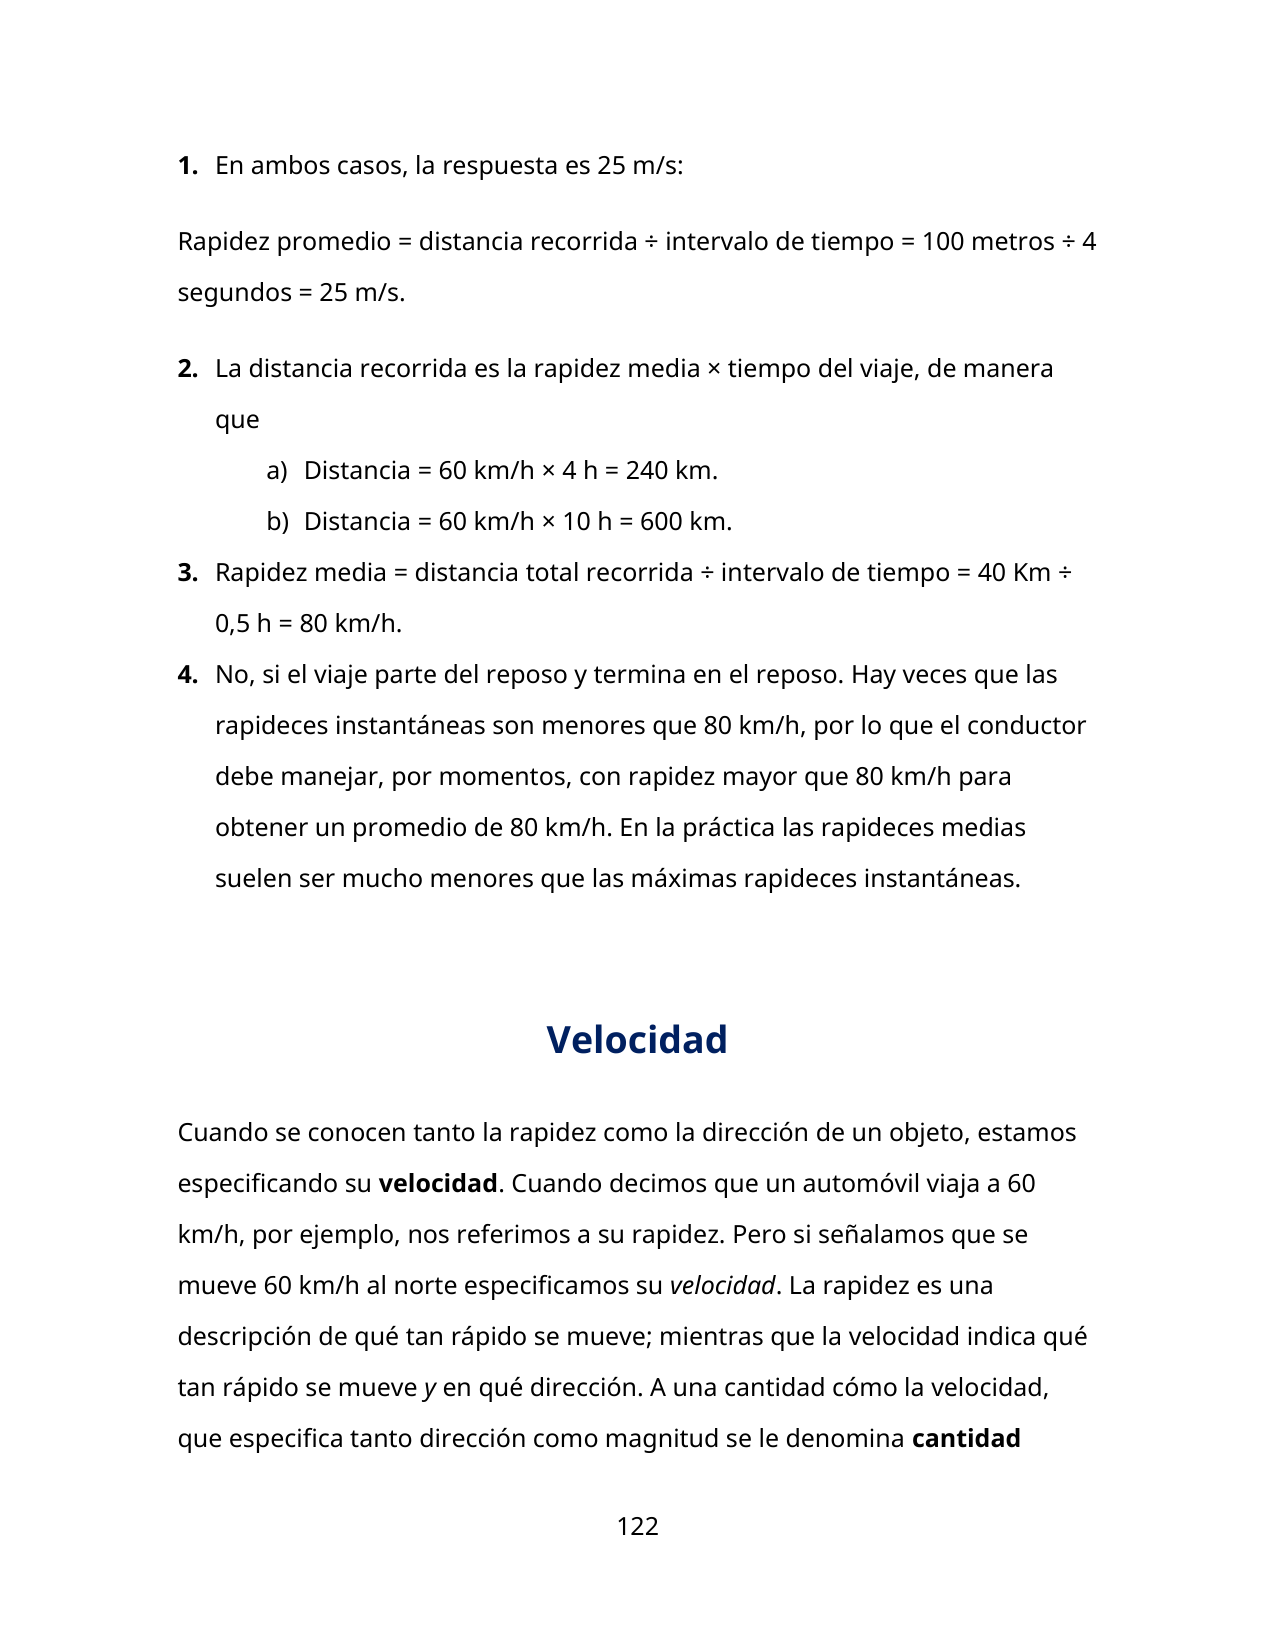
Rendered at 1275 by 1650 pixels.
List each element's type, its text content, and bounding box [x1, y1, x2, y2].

list En ambos casos, la respuesta es 25 m/s: [177, 148, 1098, 182]
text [177, 1115, 1098, 1455]
list Distancia = 60 km/h × 10 h = 600 km. [266, 504, 1098, 538]
list Rapidez media = distancia total recorrida ÷ intervalo de tiempo = 40 Km ÷ 0,5 h = 80 km/h. [177, 555, 1098, 640]
list La distancia recorrida es la rapidez media × tiempo del viaje, de manera que [177, 351, 1098, 436]
text Rapidez promedio = distancia recorrida ÷ intervalo de tiempo = 100 metros ÷ 4 segundos = 25 m/s. [177, 224, 1098, 309]
list Distancia = 60 km/h × 4 h = 240 km. [266, 453, 1098, 487]
list No, si el viaje parte del reposo y termina en el reposo. Hay veces que las rapideces instantáneas son menores que 80 km/h, por lo que el conductor debe manejar, por momentos, con rapidez mayor que 80 km/h para obtener un promedio de 80 km/h. En la práctica las rapideces medias suelen ser mucho menores que las máximas rapideces instantáneas. [177, 657, 1098, 895]
subtitle Velocidad [177, 1013, 1098, 1064]
